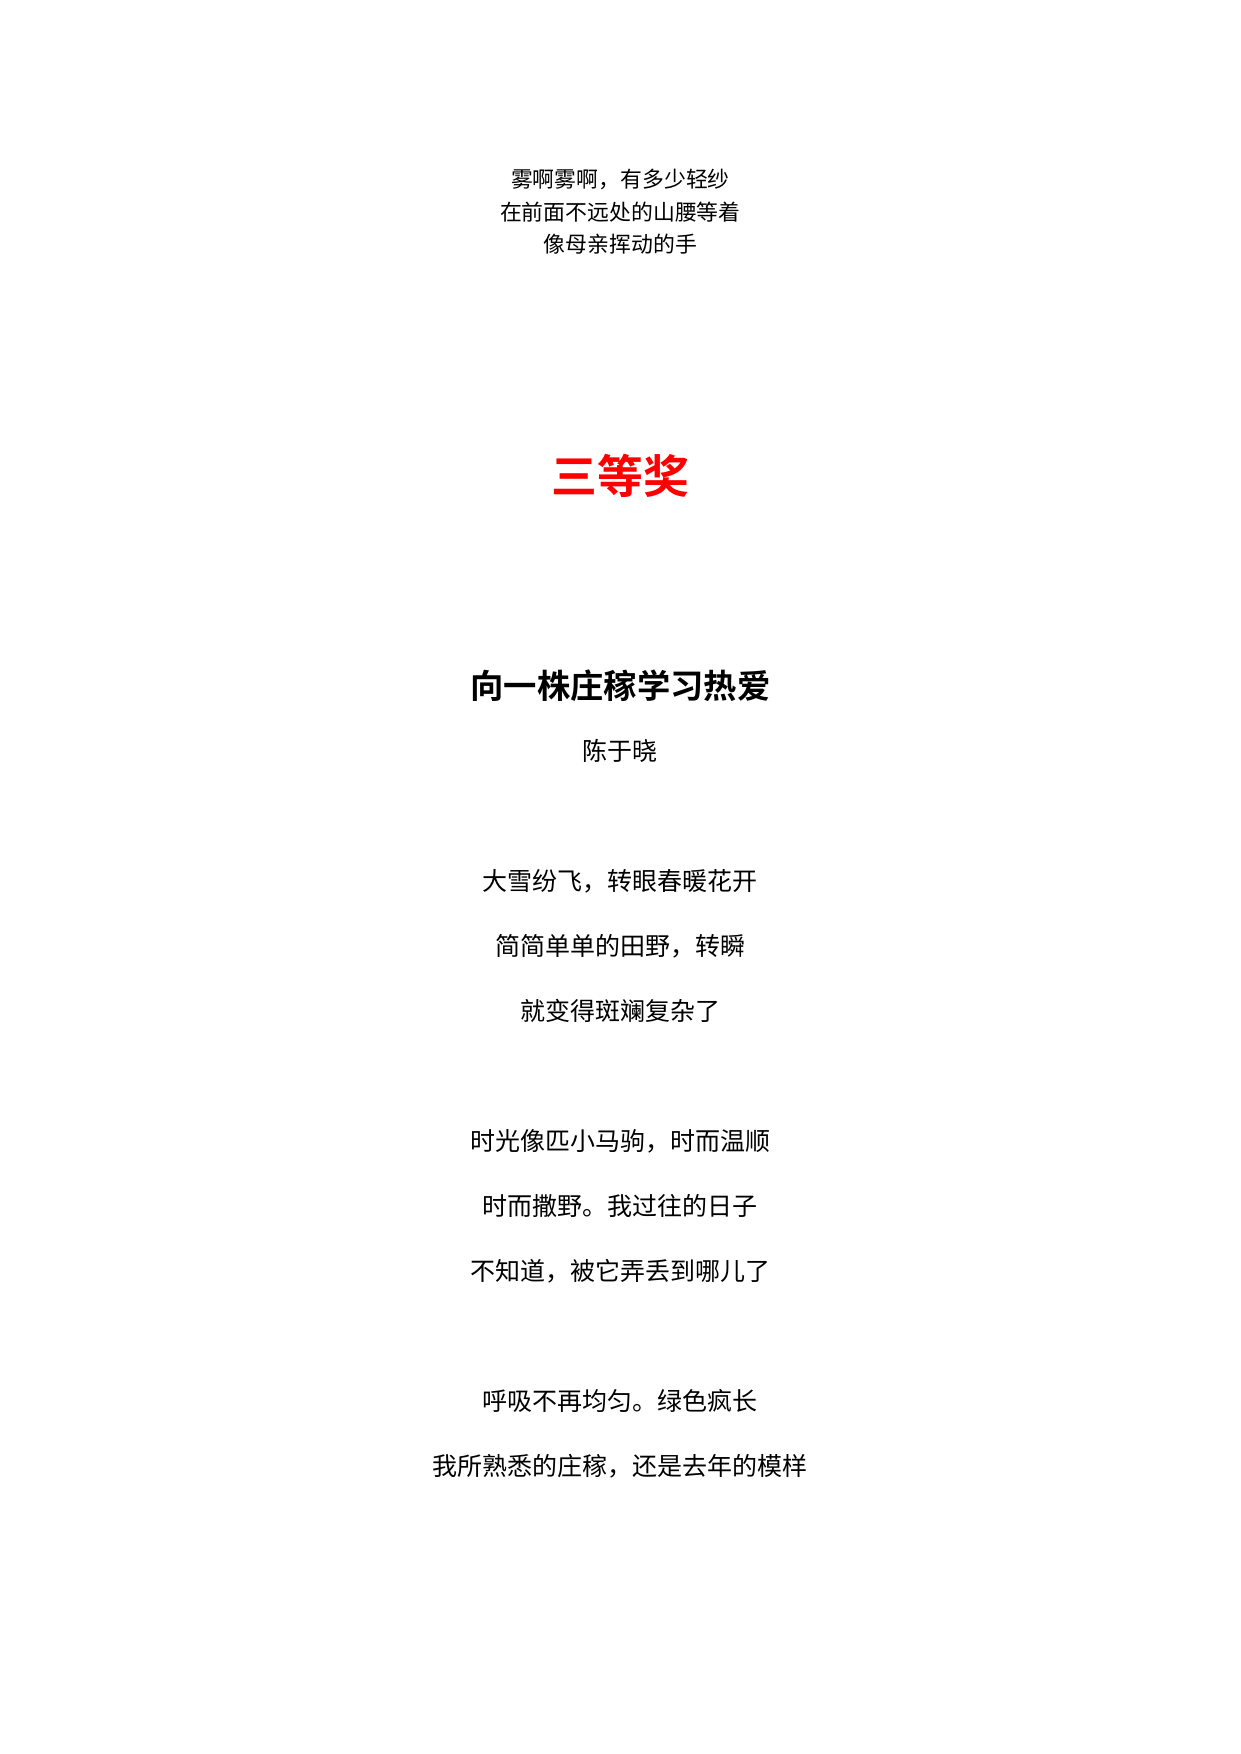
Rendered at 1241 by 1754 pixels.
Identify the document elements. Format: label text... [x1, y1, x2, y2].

text 三等奖 [187, 424, 1053, 522]
text 陈于晓 [187, 717, 1053, 782]
text 雾啊雾啊，有多少轻纱 [187, 162, 1053, 194]
text 大雪纷飞，转眼春暖花开 [187, 847, 1053, 912]
text 像母亲挥动的手 [187, 227, 1053, 259]
text 时光像匹小马驹，时而温顺 [187, 1107, 1053, 1172]
text 在前面不远处的山腰等着 [187, 194, 1053, 227]
text 时而撒野。我过往的日子 [187, 1172, 1053, 1237]
text 我所熟悉的庄稼，还是去年的模样 [187, 1432, 1053, 1497]
text 就变得斑斓复杂了 [187, 977, 1053, 1042]
text 简简单单的田野，转瞬 [187, 912, 1053, 977]
text 不知道，被它弄丢到哪儿了 [187, 1237, 1053, 1302]
text 向一株庄稼学习热爱 [187, 652, 1053, 717]
text 呼吸不再均匀。绿色疯长 [187, 1367, 1053, 1432]
